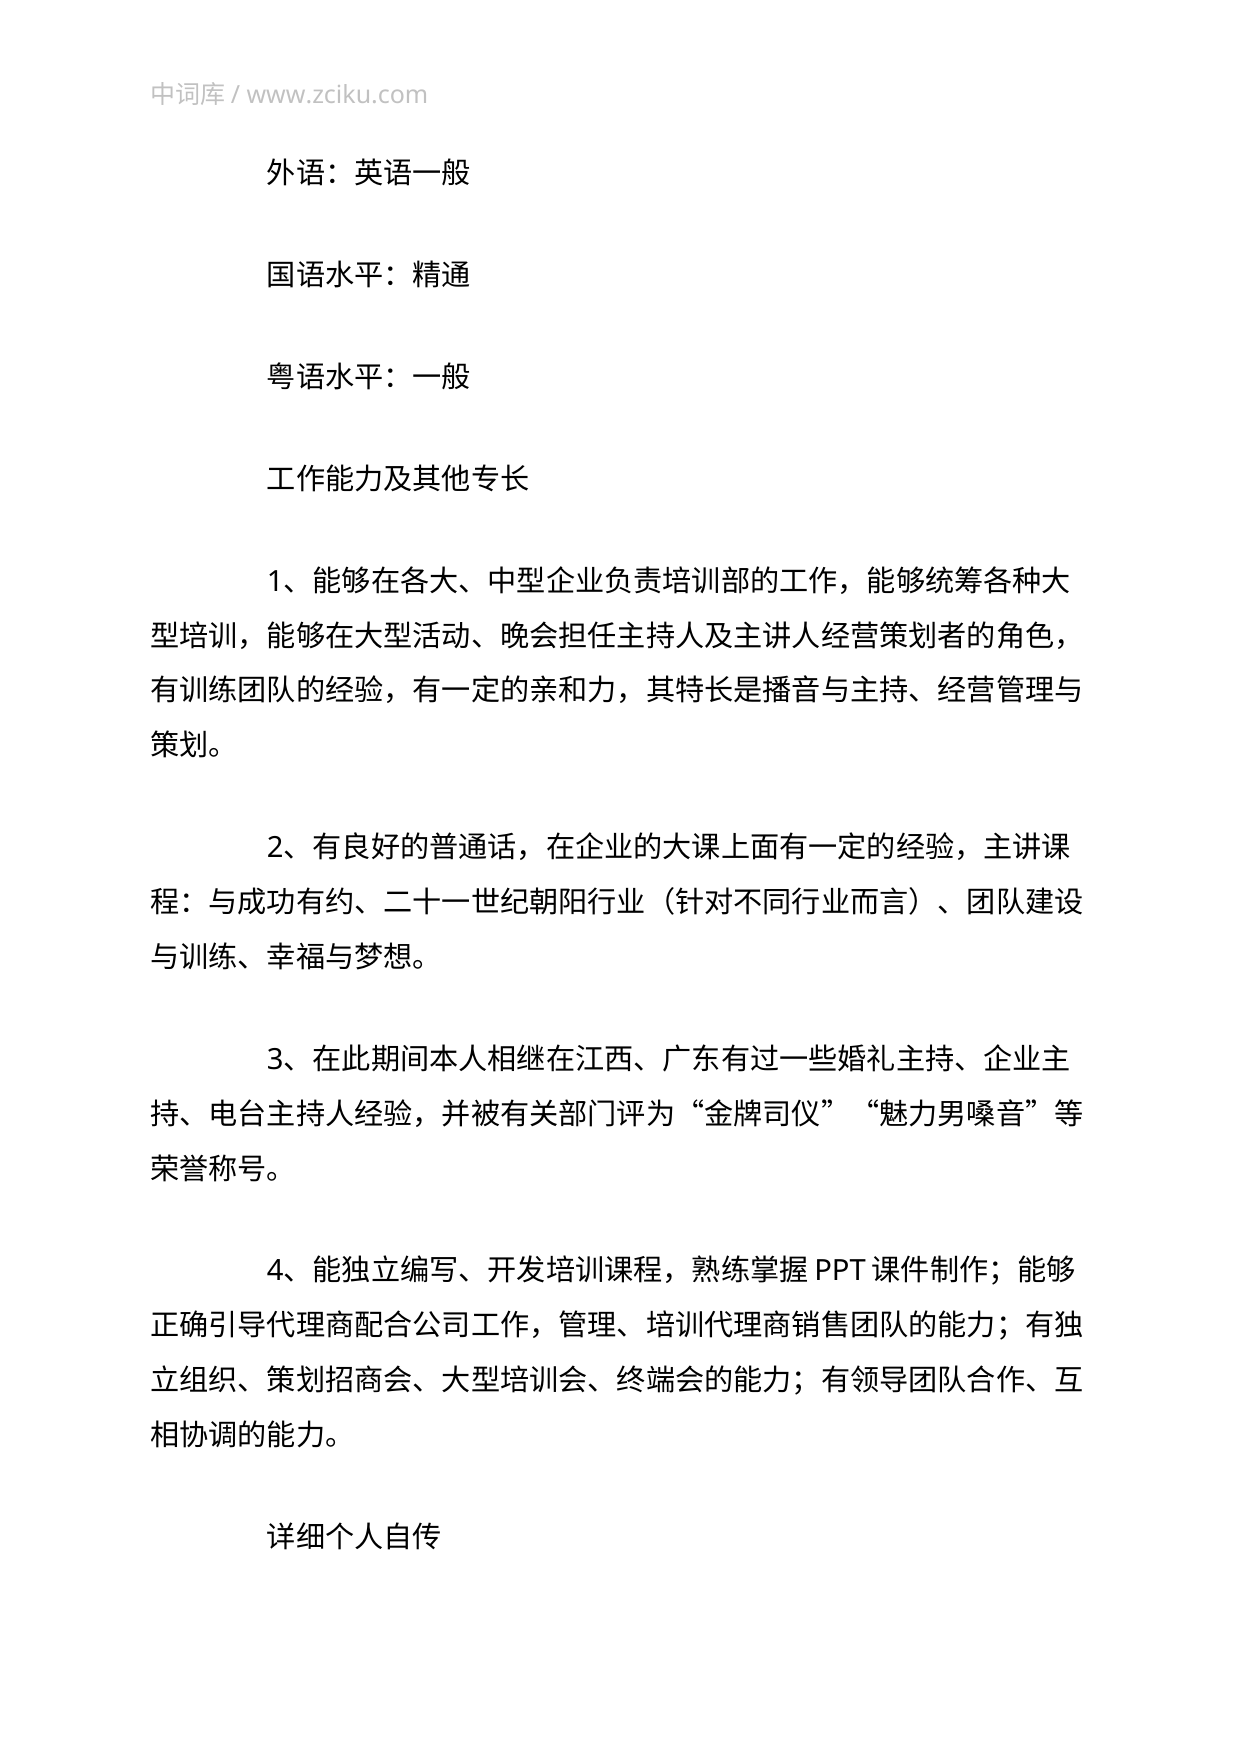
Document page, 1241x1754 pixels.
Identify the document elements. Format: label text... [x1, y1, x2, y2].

text 4、能独立编写、开发培训课程，熟练掌握PPT课件制作；能够正确引导代理商配合公司工作，管理、培训代理商销售团队的能力；有独立组织、策划招商会、大型培训会、终端会的能力；有领导团队合作、互相协调的能力。 [150, 1247, 1090, 1454]
text 工作能力及其他专长 [150, 455, 1090, 498]
text 3、在此期间本人相继在江西、广东有过一些婚礼主持、企业主持、电台主持人经验，并被有关部门评为“金牌司仪”“魅力男嗓音”等荣誉称号。 [150, 1035, 1090, 1187]
text 1、能够在各大、中型企业负责培训部的工作，能够统筹各种大型培训，能够在大型活动、晚会担任主持人及主讲人经营策划者的角色，有训练团队的经验，有一定的亲和力，其特长是播音与主持、经营管理与策划。 [150, 557, 1090, 764]
text 粤语水平：一般 [150, 353, 1090, 396]
text 外语：英语一般 [150, 150, 1090, 192]
text 2、有良好的普通话，在企业的大课上面有一定的经验，主讲课程：与成功有约、二十一世纪朝阳行业（针对不同行业而言）、团队建设与训练、幸福与梦想。 [150, 824, 1090, 976]
text 详细个人自传 [150, 1513, 1090, 1556]
text 国语水平：精通 [150, 252, 1090, 294]
